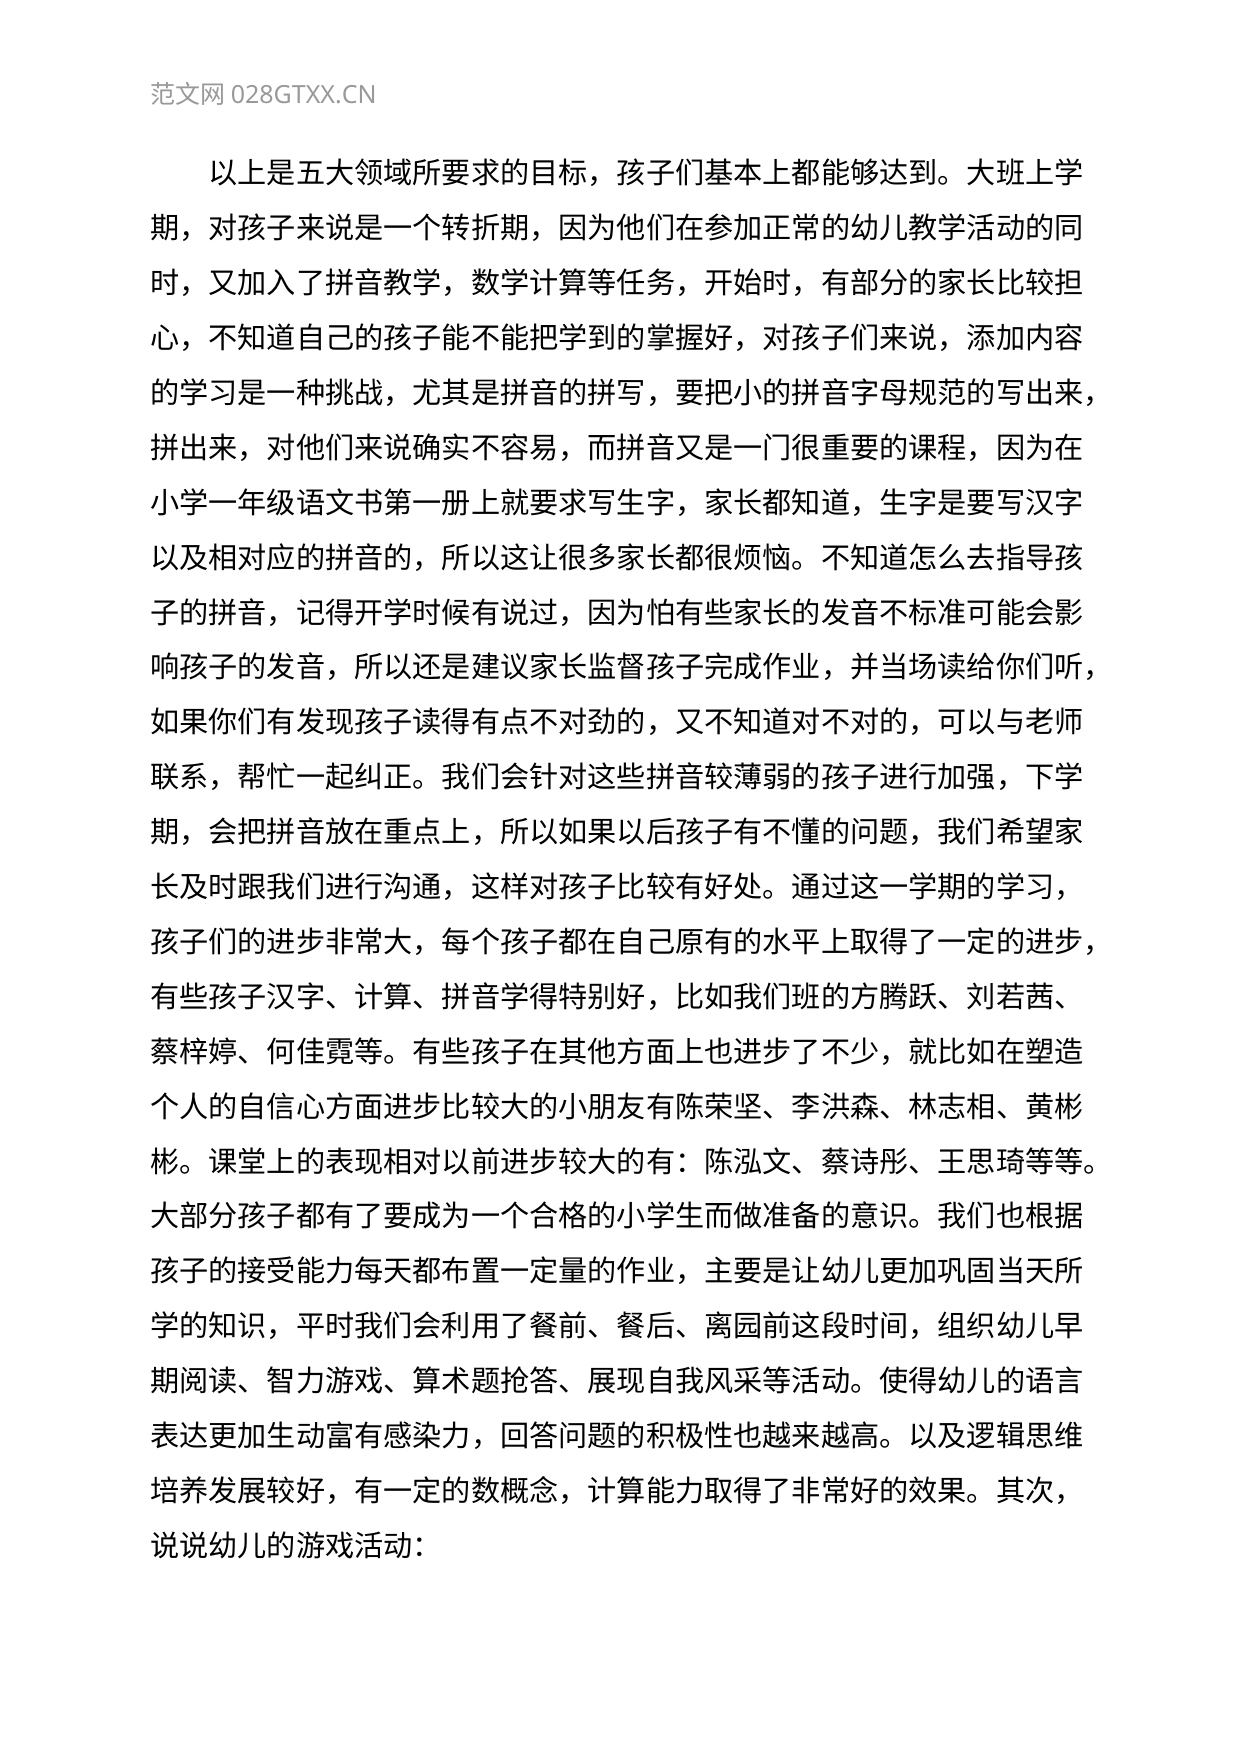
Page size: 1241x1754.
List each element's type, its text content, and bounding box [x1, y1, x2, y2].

text 以上是五大领域所要求的目标，孩子们基本上都能够达到。大班上学期，对孩子来说是一个转折期，因为他们在参加正常的幼儿教学活动的同时，又加入了拼音教学，数学计算等任务，开始时，有部分的家长比较担心，不知道自己的孩子能不能把学到的掌握好，对孩子们来说，添加内容的学习是一种挑战，尤其是拼音的拼写，要把小的拼音字母规范的写出来，拼出来，对他们来说确实不容易，而拼音又是一门很重要的课程，因为在小学一年级语文书第一册上就要求写生字，家长都知道，生字是要写汉字以及相对应的拼音的，所以这让很多家长都很烦恼。不知道怎么去指导孩子的拼音，记得开学时候有说过，因为怕有些家长的发音不标准可能会影响孩子的发音，所以还是建议家长监督孩子完成作业，并当场读给你们听，如果你们有发现孩子读得有点不对劲的，又不知道对不对的，可以与老师联系，帮忙一起纠正。我们会针对这些拼音较薄弱的孩子进行加强，下学期，会把拼音放在重点上，所以如果以后孩子有不懂的问题，我们希望家长及时跟我们进行沟通，这样对孩子比较有好处。通过这一学期的学习，孩子们的进步非常大，每个孩子都在自己原有的水平上取得了一定的进步，有些孩子汉字、计算、拼音学得特别好，比如我们班的方腾跃、刘若茜、蔡梓婷、何佳霓等。有些孩子在其他方面上也进步了不少，就比如在塑造个人的自信心方面进步比较大的小朋友有陈荣坚、李洪森、林志相、黄彬彬。课堂上的表现相对以前进步较大的有：陈泓文、蔡诗彤、王思琦等等。大部分孩子都有了要成为一个合格的小学生而做准备的意识。我们也根据孩子的接受能力每天都布置一定量的作业，主要是让幼儿更加巩固当天所学的知识，平时我们会利用了餐前、餐后、离园前这段时间，组织幼儿早期阅读、智力游戏、算术题抢答、展现自我风采等活动。使得幼儿的语言表达更加生动富有感染力，回答问题的积极性也越来越高。以及逻辑思维培养发展较好，有一定的数概念，计算能力取得了非常好的效果。其次，说说幼儿的游戏活动： [150, 150, 1090, 1565]
